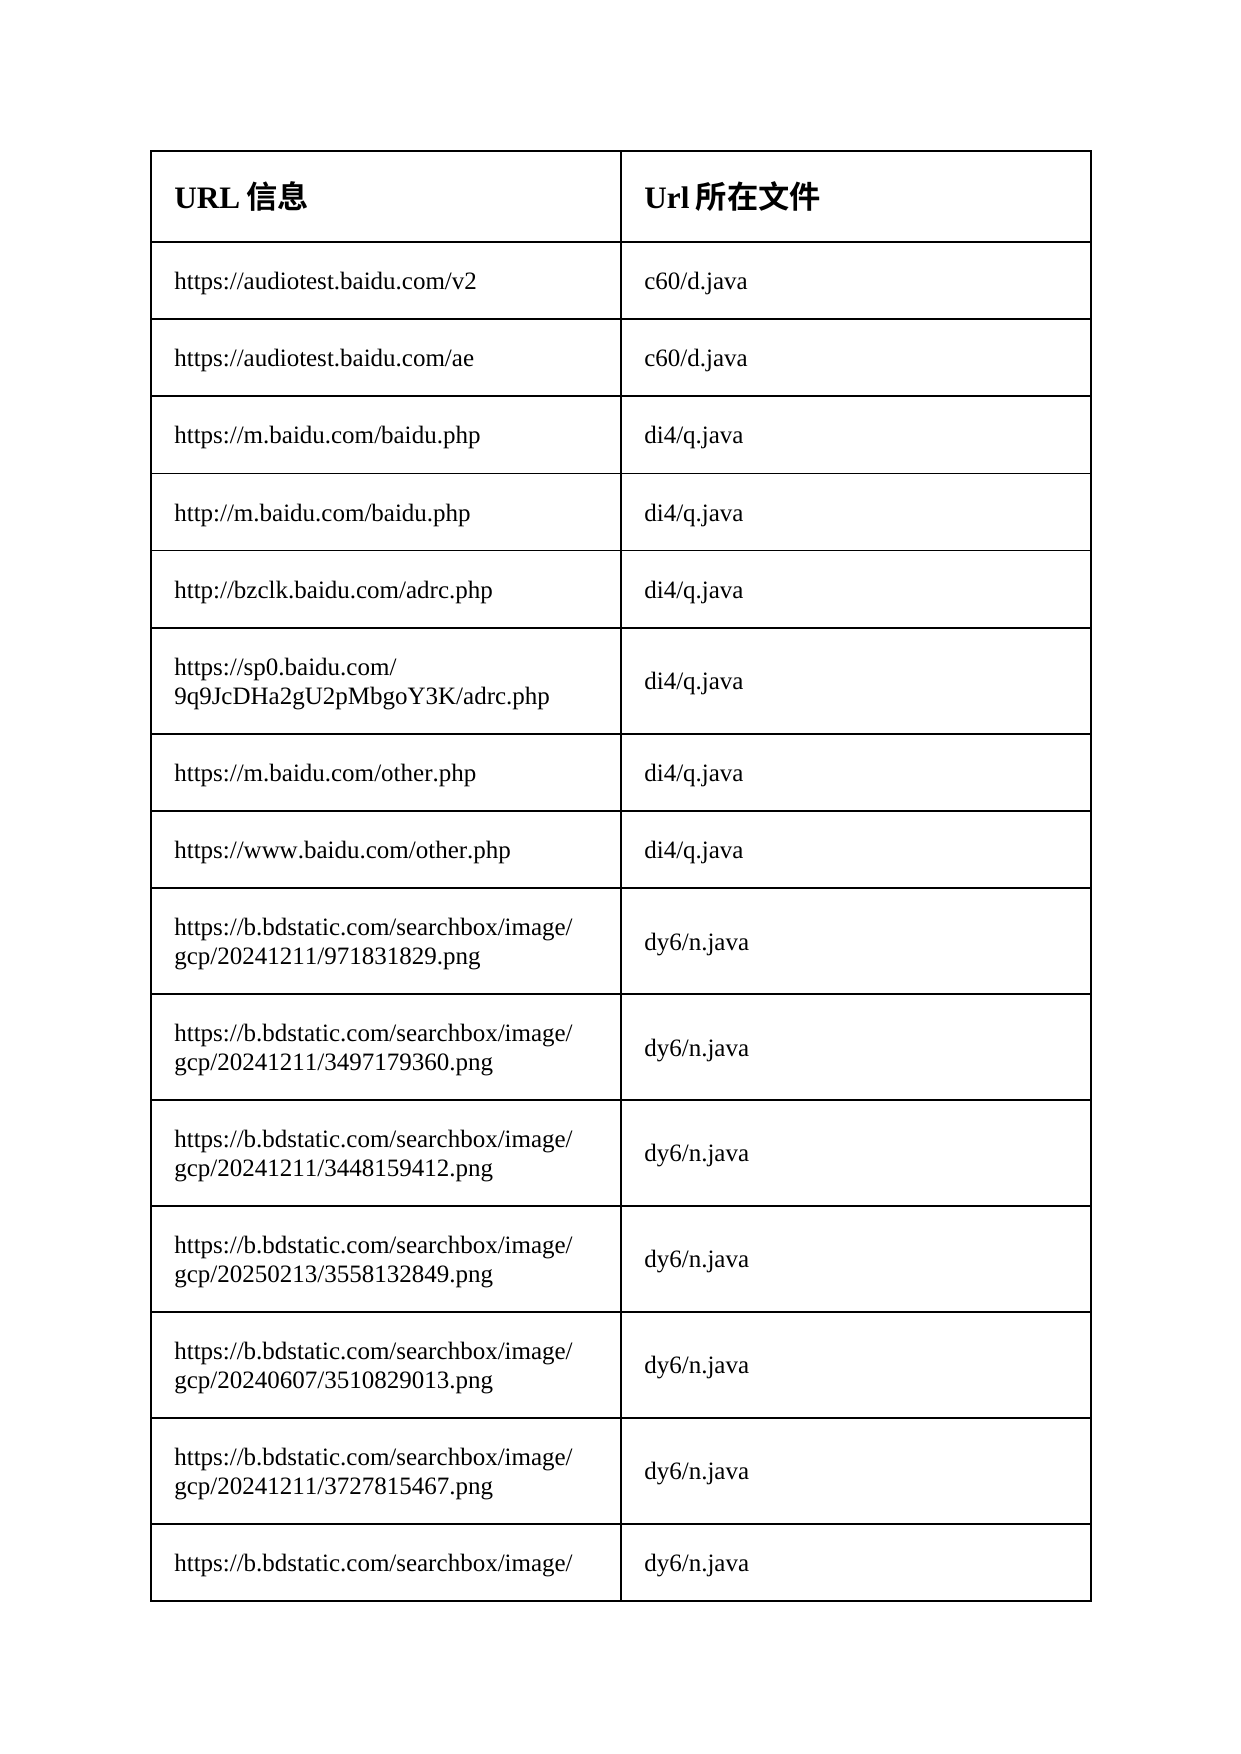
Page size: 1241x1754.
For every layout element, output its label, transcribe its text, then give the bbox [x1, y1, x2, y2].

table_cell dy6/n.java [622, 1313, 1090, 1417]
table_cell di4/q.java [622, 812, 1090, 887]
table_cell dy6/n.java [622, 1419, 1090, 1523]
table_cell di4/q.java [622, 735, 1090, 810]
table_cell https://m.baidu.com/other.php [152, 735, 620, 810]
table_cell https://www.baidu.com/other.php [152, 812, 620, 887]
table_cell https://b.bdstatic.com/searchbox/image/gcp/20240607/3510829013.png [152, 1313, 620, 1417]
table_cell https://audiotest.baidu.com/ae [152, 320, 620, 395]
table_cell dy6/n.java [622, 995, 1090, 1099]
table_cell http://m.baidu.com/baidu.php [152, 474, 620, 550]
table_cell dy6/n.java [622, 1101, 1090, 1205]
table_cell https://sp0.baidu.com/9q9JcDHa2gU2pMbgoY3K/adrc.php [152, 629, 620, 733]
table_cell dy6/n.java [622, 1207, 1090, 1311]
table_header Url所在文件 [622, 152, 1090, 241]
table_cell https://b.bdstatic.com/searchbox/image/gcp/20241211/3497179360.png [152, 995, 620, 1099]
table_cell dy6/n.java [622, 1525, 1090, 1600]
table_cell di4/q.java [622, 629, 1090, 733]
table_cell http://bzclk.baidu.com/adrc.php [152, 551, 620, 627]
table_cell https://b.bdstatic.com/searchbox/image/gcp/20241211/3448159412.png [152, 1101, 620, 1205]
table_cell https://m.baidu.com/baidu.php [152, 397, 620, 473]
table_cell https://b.bdstatic.com/searchbox/image/gcp/20250213/3558132849.png [152, 1207, 620, 1311]
table_cell di4/q.java [622, 551, 1090, 627]
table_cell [152, 1525, 620, 1600]
table_cell https://b.bdstatic.com/searchbox/image/gcp/20241211/3727815467.png [152, 1419, 620, 1523]
table_cell di4/q.java [622, 397, 1090, 473]
table_cell https://audiotest.baidu.com/v2 [152, 243, 620, 318]
table_cell c60/d.java [622, 243, 1090, 318]
table_cell di4/q.java [622, 474, 1090, 550]
table_cell https://b.bdstatic.com/searchbox/image/gcp/20241211/971831829.png [152, 889, 620, 993]
table_header URL信息 [152, 152, 620, 241]
table_cell c60/d.java [622, 320, 1090, 395]
table_cell dy6/n.java [622, 889, 1090, 993]
